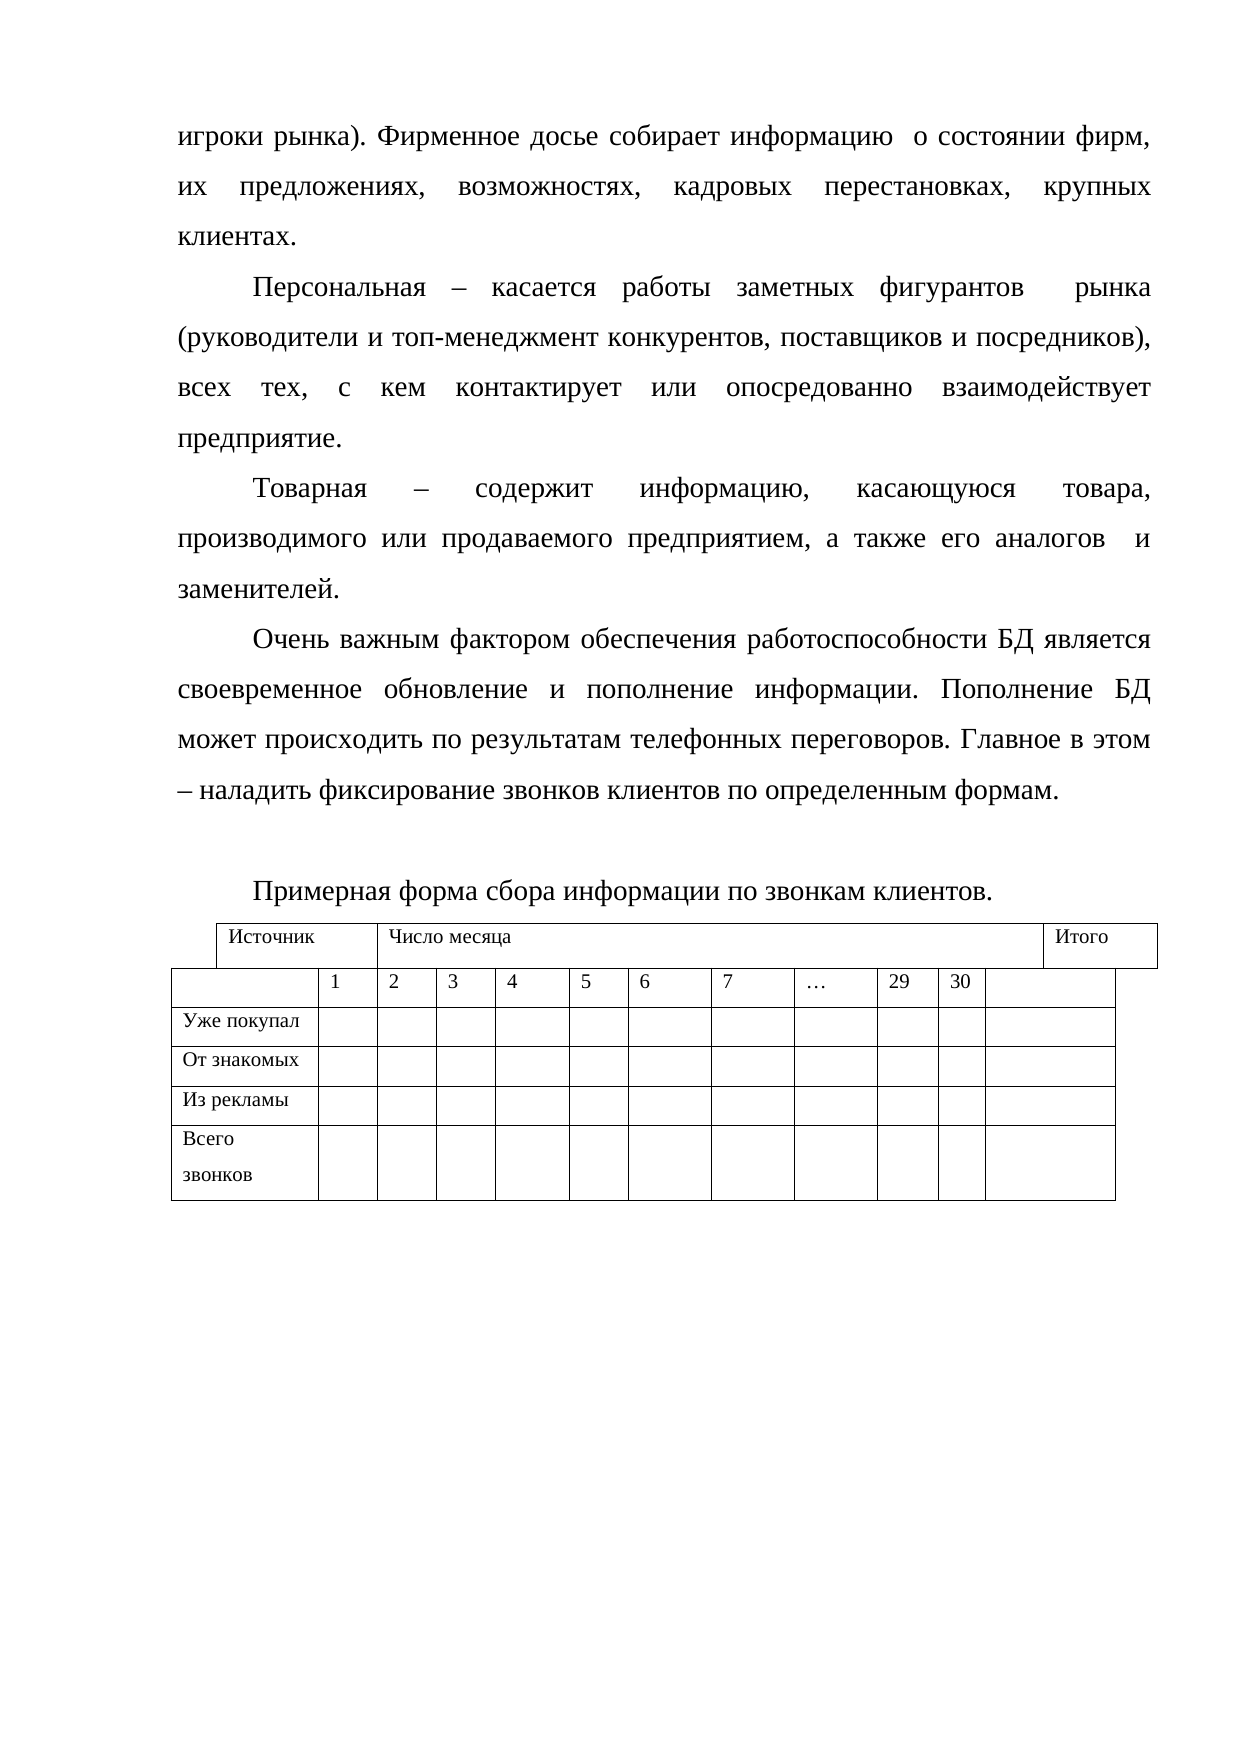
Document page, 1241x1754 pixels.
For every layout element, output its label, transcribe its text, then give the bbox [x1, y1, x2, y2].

table_cell [570, 1047, 628, 1086]
table_header Число месяца [378, 924, 1043, 967]
table_cell От знакомых [172, 1047, 318, 1086]
table_cell 7 [712, 969, 794, 1007]
table_cell [437, 1126, 495, 1200]
table_header Итого [1044, 924, 1157, 967]
table_cell [172, 969, 318, 1007]
table_cell [986, 1126, 1115, 1200]
table_cell [712, 1087, 794, 1125]
table_cell [378, 1126, 436, 1200]
table_cell [986, 1087, 1115, 1125]
table_cell Уже покупал [172, 1008, 318, 1046]
table_cell [878, 1087, 938, 1125]
table_cell [795, 1008, 877, 1046]
table_cell 3 [437, 969, 495, 1007]
table_cell [795, 1087, 877, 1125]
table_header Источник [217, 924, 377, 967]
table_cell [570, 1008, 628, 1046]
table_cell [939, 1047, 985, 1086]
table_cell 6 [629, 969, 711, 1007]
table_cell [378, 1087, 436, 1125]
table_cell [712, 1126, 794, 1200]
table_cell 4 [496, 969, 569, 1007]
table_cell [986, 1047, 1115, 1086]
table_cell [878, 1126, 938, 1200]
table_cell 2 [378, 969, 436, 1007]
table_cell Из рекламы [172, 1087, 318, 1125]
table_cell [437, 1087, 495, 1125]
table_cell [986, 1008, 1115, 1046]
text Товарная – содержит информацию, касающуюся товара, производимого или продаваемого предприятием, а также его аналогов и заменителей. [177, 470, 1152, 604]
table_cell 5 [570, 969, 628, 1007]
table_cell [795, 1126, 877, 1200]
table_cell [319, 1008, 377, 1046]
table_cell [319, 1047, 377, 1086]
table_cell Всего звонков [172, 1126, 318, 1200]
table_cell [378, 1008, 436, 1046]
table_cell [570, 1126, 628, 1200]
table_cell [629, 1126, 711, 1200]
table_cell 29 [878, 969, 938, 1007]
table_cell [378, 1047, 436, 1086]
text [177, 118, 1152, 252]
table_cell [795, 1047, 877, 1086]
table_cell [878, 1008, 938, 1046]
table_cell [496, 1126, 569, 1200]
table_cell [629, 1047, 711, 1086]
table_cell [629, 1008, 711, 1046]
table_cell [986, 969, 1115, 1007]
table_cell [939, 1008, 985, 1046]
table_cell [437, 1008, 495, 1046]
table_cell [629, 1087, 711, 1125]
table_cell [437, 1047, 495, 1086]
text Персональная – касается работы заметных фигурантов рынка (руководители и топ-менеджмент конкурентов, поставщиков и посредников), всех тех, с кем контактирует или опосредованно взаимодействует предприятие. [177, 269, 1152, 453]
text Примерная форма сбора информации по звонкам клиентов. [177, 873, 1152, 906]
table_cell [496, 1087, 569, 1125]
table_cell [939, 1087, 985, 1125]
table_cell [939, 1126, 985, 1200]
table_cell 30 [939, 969, 985, 1007]
table_cell [496, 1008, 569, 1046]
table_cell [712, 1047, 794, 1086]
table_cell … [795, 969, 877, 1007]
table_cell [712, 1008, 794, 1046]
table_cell [570, 1087, 628, 1125]
table_cell [319, 1087, 377, 1125]
table_cell [496, 1047, 569, 1086]
table_cell 1 [319, 969, 377, 1007]
table_cell [319, 1126, 377, 1200]
text Очень важным фактором обеспечения работоспособности БД является своевременное обновление и пополнение информации. Пополнение БД может происходить по результатам телефонных переговоров. Главное в этом – наладить фиксирование звонков клиентов по определенным формам. [177, 621, 1152, 806]
table_cell [878, 1047, 938, 1086]
